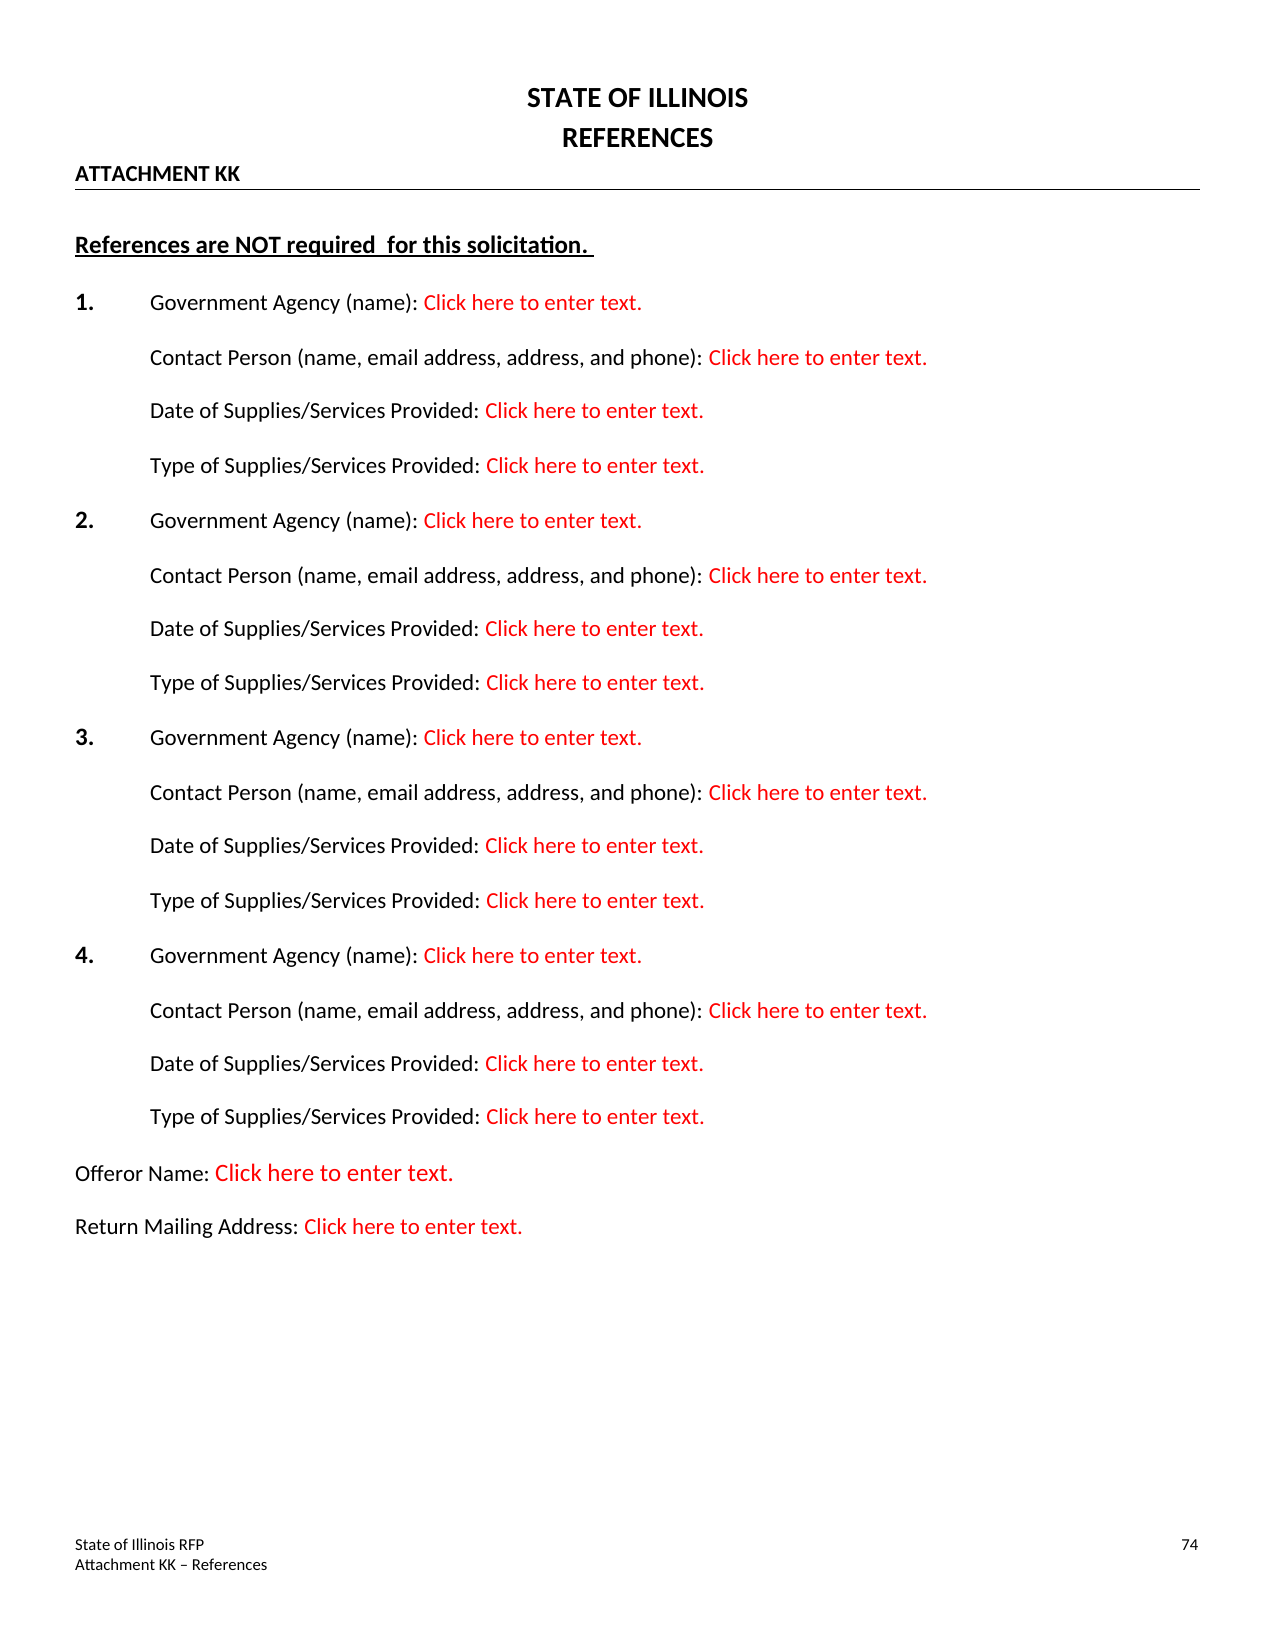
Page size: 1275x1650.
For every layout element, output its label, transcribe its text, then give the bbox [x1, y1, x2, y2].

list Contact Person (name, email address, address, and phone): [150, 561, 1200, 589]
text Offeror Name: [75, 1157, 1200, 1187]
list Type of Supplies/Services Provided: [150, 886, 1200, 914]
list Date of Supplies/Services Provided: [150, 1048, 1200, 1077]
list Date of Supplies/Services Provided: [150, 394, 1200, 424]
list Date of Supplies/Services Provided: [150, 830, 1200, 860]
list Type of Supplies/Services Provided: [150, 1101, 1200, 1130]
list Government Agency (name): [75, 721, 1200, 752]
text Return Mailing Address: [75, 1212, 1200, 1240]
list Government Agency (name): [75, 286, 1200, 317]
text References are NOT required for this solicitation. [75, 229, 1200, 259]
list Contact Person (name, email address, address, and phone): [150, 996, 1200, 1024]
list Government Agency (name): [75, 939, 1200, 970]
list Contact Person (name, email address, address, and phone): [150, 343, 1200, 371]
list Government Agency (name): [75, 504, 1200, 534]
list Type of Supplies/Services Provided: [150, 451, 1200, 479]
list Type of Supplies/Services Provided: [150, 668, 1200, 696]
list Date of Supplies/Services Provided: [150, 612, 1200, 642]
list Contact Person (name, email address, address, and phone): [150, 779, 1200, 807]
